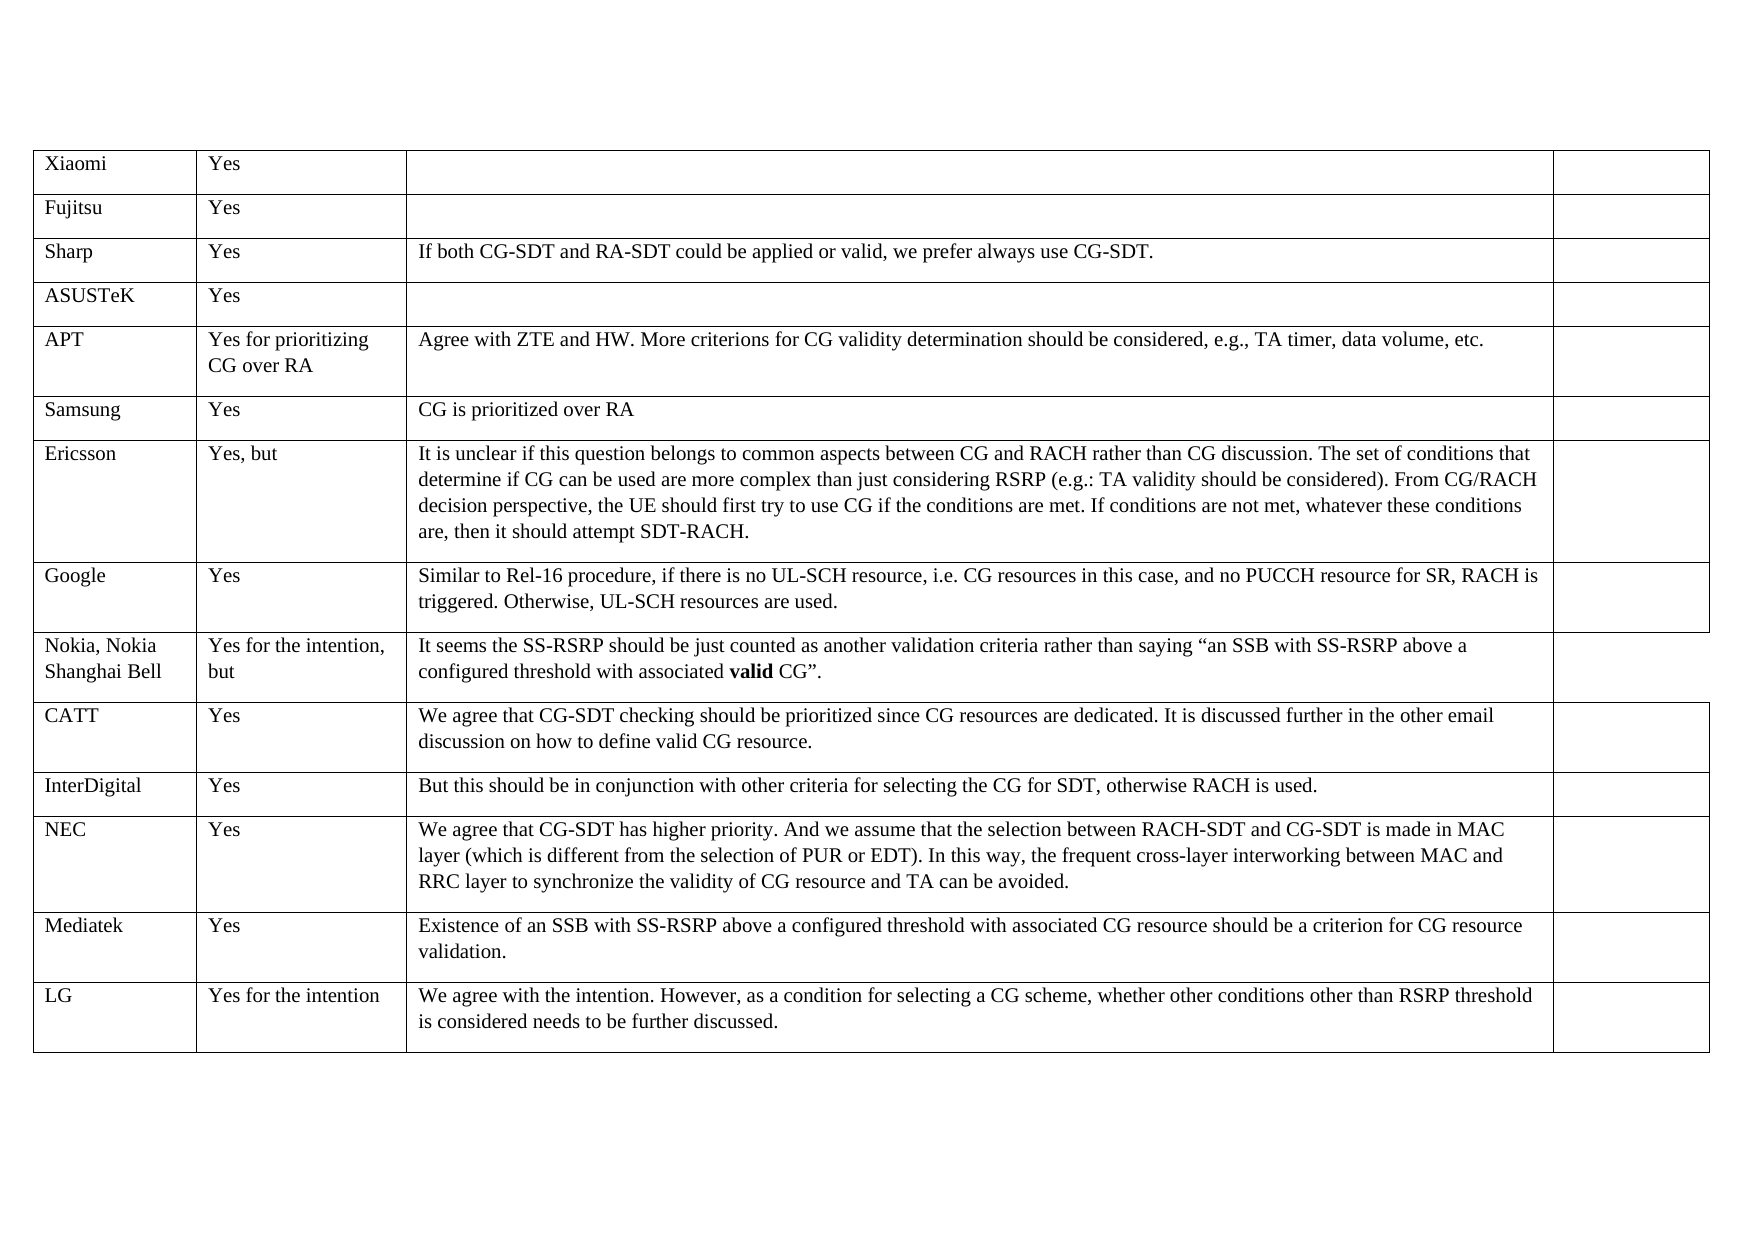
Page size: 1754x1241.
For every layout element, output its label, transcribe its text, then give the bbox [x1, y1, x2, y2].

table_cell Google [34, 563, 196, 632]
table_cell InterDigital [34, 773, 196, 816]
table_cell [1554, 283, 1709, 326]
table_cell We agree that CG-SDT has higher priority. And we assume that the selection between RACH-SDT and CG-SDT is made in MAC layer (which is different from the selection of PUR or EDT). In this way, the frequent cross-layer interworking between MAC and RRC layer to synchronize the validity of CG resource and TA can be avoided. [407, 817, 1553, 912]
table_cell [1554, 397, 1709, 440]
table_cell CATT [34, 703, 196, 772]
table_cell Yes [197, 913, 406, 982]
table_cell [1554, 151, 1709, 194]
table_cell [1554, 563, 1709, 632]
table_cell [1554, 195, 1709, 238]
table_cell [1554, 239, 1709, 282]
table_cell [1554, 913, 1709, 982]
table_cell [407, 283, 1553, 326]
table_cell Yes [197, 195, 406, 238]
table_cell Mediatek [34, 913, 196, 982]
table_cell Yes for the intention [197, 983, 406, 1052]
table_cell [1554, 983, 1709, 1052]
table_cell Yes [197, 563, 406, 632]
table_cell ASUSTeK [34, 283, 196, 326]
table_cell It seems the SS-RSRP should be just counted as another validation criteria rather than saying “an SSB with SS-RSRP above a configured threshold with associated valid CG”. [407, 633, 1553, 702]
table_cell We agree with the intention. However, as a condition for selecting a CG scheme, whether other conditions other than RSRP threshold is considered needs to be further discussed. [407, 983, 1553, 1052]
table_cell Yes [197, 773, 406, 816]
table_cell LG [34, 983, 196, 1052]
table_cell Yes [197, 397, 406, 440]
table_cell [1554, 327, 1709, 396]
table_cell Xiaomi [34, 151, 196, 194]
table_cell Similar to Rel-16 procedure, if there is no UL-SCH resource, i.e. CG resources in this case, and no PUCCH resource for SR, RACH is triggered. Otherwise, UL-SCH resources are used. [407, 563, 1553, 632]
table_cell Yes [197, 239, 406, 282]
table_cell Yes for prioritizing CG over RA [197, 327, 406, 396]
table_cell It is unclear if this question belongs to common aspects between CG and RACH rather than CG discussion. The set of conditions that determine if CG can be used are more complex than just considering RSRP (e.g.: TA validity should be considered). From CG/RACH decision perspective, the UE should first try to use CG if the conditions are met. If conditions are not met, whatever these conditions are, then it should attempt SDT-RACH. [407, 441, 1553, 562]
table_cell Samsung [34, 397, 196, 440]
table_cell [1554, 817, 1709, 912]
table_cell CG is prioritized over RA [407, 397, 1553, 440]
table_cell Agree with ZTE and HW. More criterions for CG validity determination should be considered, e.g., TA timer, data volume, etc. [407, 327, 1553, 396]
table_cell Fujitsu [34, 195, 196, 238]
table_cell Existence of an SSB with SS-RSRP above a configured threshold with associated CG resource should be a criterion for CG resource validation. [407, 913, 1553, 982]
table_cell NEC [34, 817, 196, 912]
table_cell Yes [197, 283, 406, 326]
table_cell APT [34, 327, 196, 396]
table_cell But this should be in conjunction with other criteria for selecting the CG for SDT, otherwise RACH is used. [407, 773, 1553, 816]
table_cell We agree that CG-SDT checking should be prioritized since CG resources are dedicated. It is discussed further in the other email discussion on how to define valid CG resource. [407, 703, 1553, 772]
table_cell Yes, but [197, 441, 406, 562]
table_cell If both CG-SDT and RA-SDT could be applied or valid, we prefer always use CG-SDT. [407, 239, 1553, 282]
table_cell Yes [197, 817, 406, 912]
table_cell Yes for the intention, but [197, 633, 406, 702]
table_cell [407, 195, 1553, 238]
table_cell Ericsson [34, 441, 196, 562]
table_cell Yes [197, 703, 406, 772]
table_cell Yes [197, 151, 406, 194]
table_cell [1554, 703, 1709, 772]
table_cell [407, 151, 1553, 194]
table_cell Sharp [34, 239, 196, 282]
table_cell Nokia, Nokia Shanghai Bell [34, 633, 196, 702]
table_cell [1554, 441, 1709, 562]
table_cell [1554, 773, 1709, 816]
